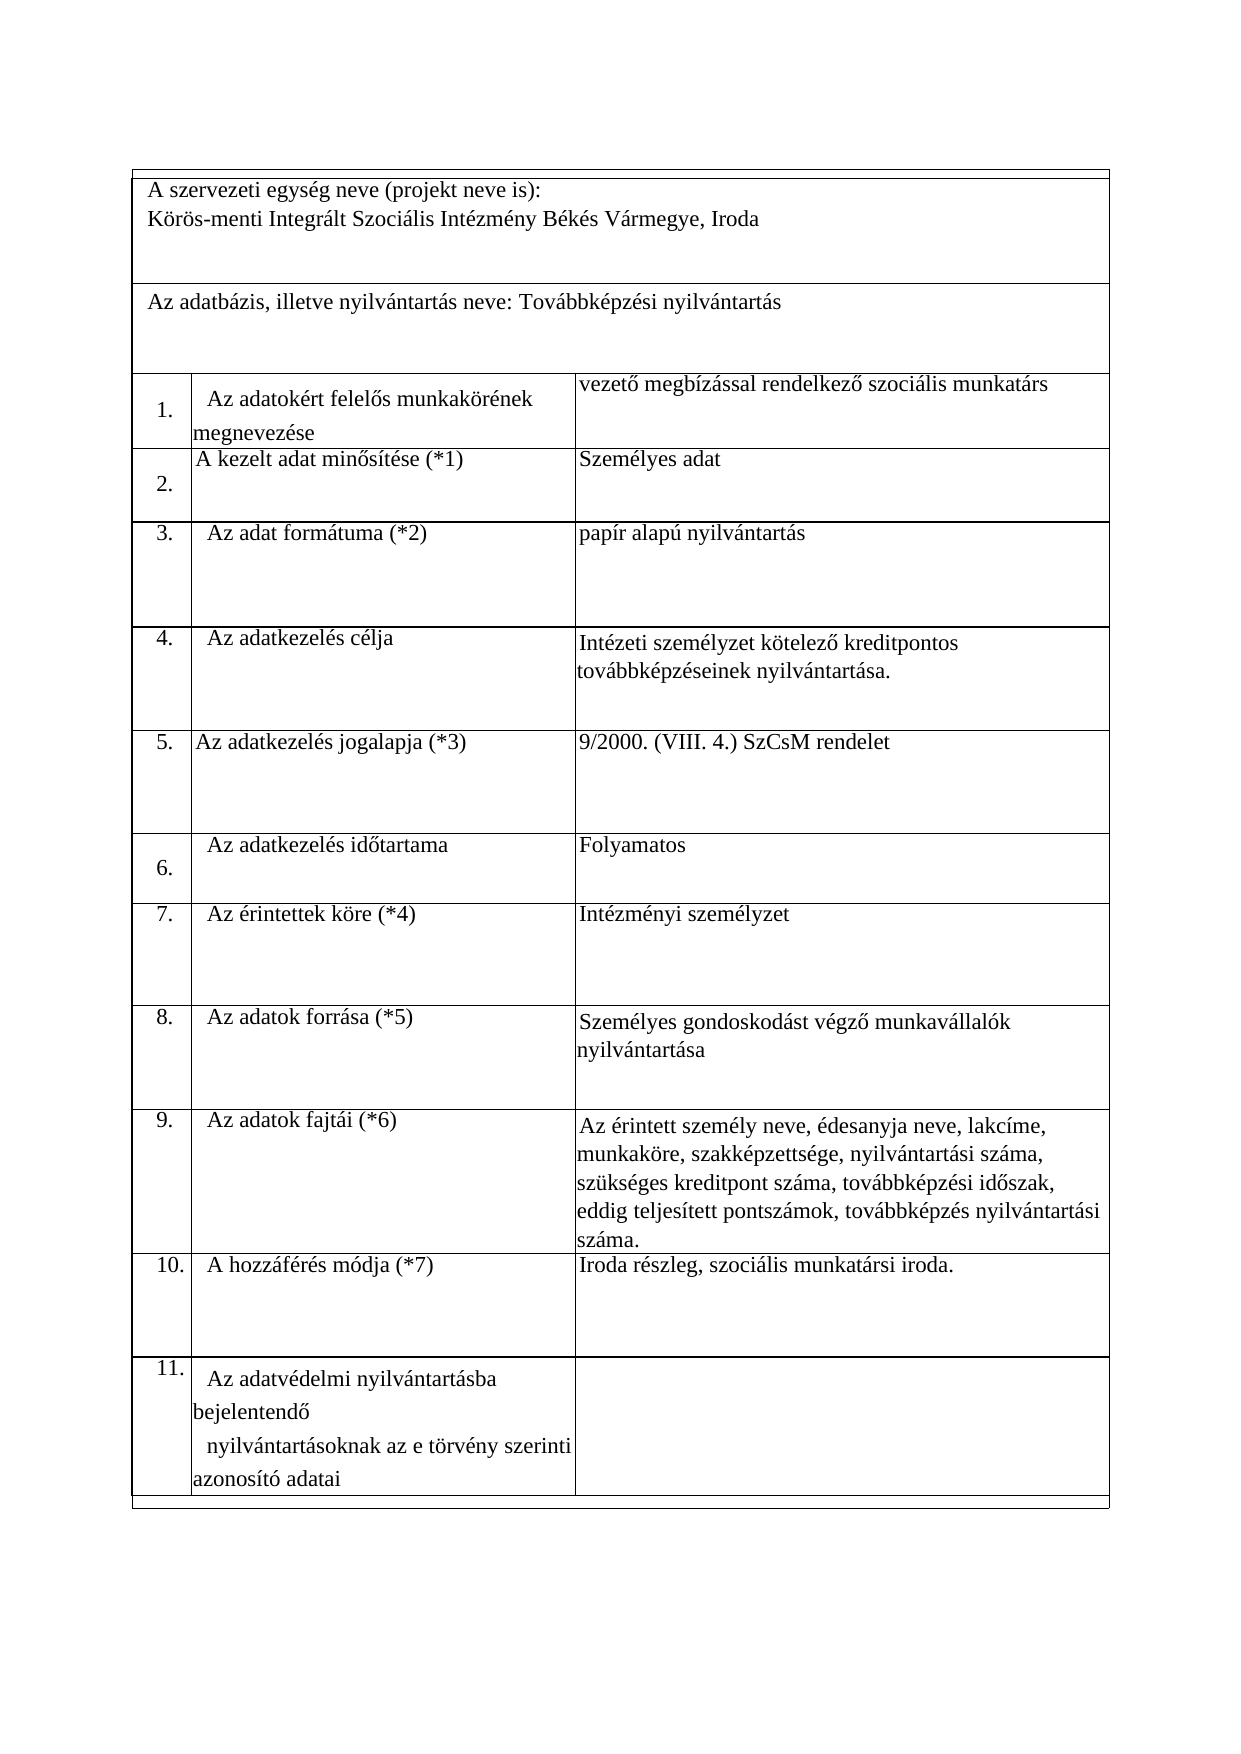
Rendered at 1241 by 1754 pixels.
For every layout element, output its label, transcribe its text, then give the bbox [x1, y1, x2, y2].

table_cell Az adatkezelés célja [192, 628, 575, 730]
table_cell 5. [133, 731, 191, 833]
table_cell 9. [133, 1110, 191, 1253]
table_cell 4. [133, 628, 191, 730]
table_cell A hozzáférés módja (*7) [192, 1254, 575, 1356]
table_cell A kezelt adat minősítése (*1) [192, 449, 575, 521]
table_cell Az adatvédelmi nyilvántartásba bejelentendő nyilvántartásoknak az e törvény szerinti azonosító adatai [192, 1358, 575, 1495]
table_cell Az adat formátuma (*2) [192, 523, 575, 626]
table_header A szervezeti egység neve (projekt neve is): Körös-menti Integrált Szociális Intézmény Békés Vármegye, Iroda [133, 179, 1109, 282]
table_cell Az adatokért felelős munkakörének megnevezése [192, 374, 575, 447]
table_cell Az adatkezelés időtartama [192, 834, 575, 902]
table_cell Intézeti személyzet kötelező kreditpontos továbbképzéseinek nyilvántartása. [576, 628, 1109, 730]
table_cell 1. [133, 374, 191, 447]
table_cell [576, 1358, 1109, 1495]
table_cell Az adatok forrása (*5) [192, 1006, 575, 1108]
table_cell vezető megbízással rendelkező szociális munkatárs [576, 374, 1109, 447]
table_cell Az adatok fajtái (*6) [192, 1110, 575, 1253]
table_cell Az adatbázis, illetve nyilvántartás neve: Továbbképzési nyilvántartás [133, 284, 1109, 372]
table_cell papír alapú nyilvántartás [576, 523, 1109, 626]
table_cell 7. [133, 904, 191, 1005]
table_cell Az érintett személy neve, édesanyja neve, lakcíme, munkaköre, szakképzettsége, nyilvántartási száma, szükséges kreditpont száma, továbbképzési időszak, eddig teljesített pontszámok, továbbképzés nyilvántartási száma. [576, 1110, 1109, 1253]
table_cell 3. [133, 523, 191, 626]
table_cell 2. [133, 449, 191, 521]
table_cell Személyes gondoskodást végző munkavállalók nyilvántartása [576, 1006, 1109, 1108]
table_cell 8. [133, 1006, 191, 1108]
table_cell Az érintettek köre (*4) [192, 904, 575, 1005]
table_cell 10. [133, 1254, 191, 1356]
table_cell 9/2000. (VIII. 4.) SzCsM rendelet [576, 731, 1109, 833]
table_cell Az adatkezelés jogalapja (*3) [192, 731, 575, 833]
table_cell 6. [133, 834, 191, 902]
table_cell Személyes adat [576, 449, 1109, 521]
table_cell Intézményi személyzet [576, 904, 1109, 1005]
table_cell 11. [133, 1358, 191, 1495]
table_cell Iroda részleg, szociális munkatársi iroda. [576, 1254, 1109, 1356]
table_cell Folyamatos [576, 834, 1109, 902]
